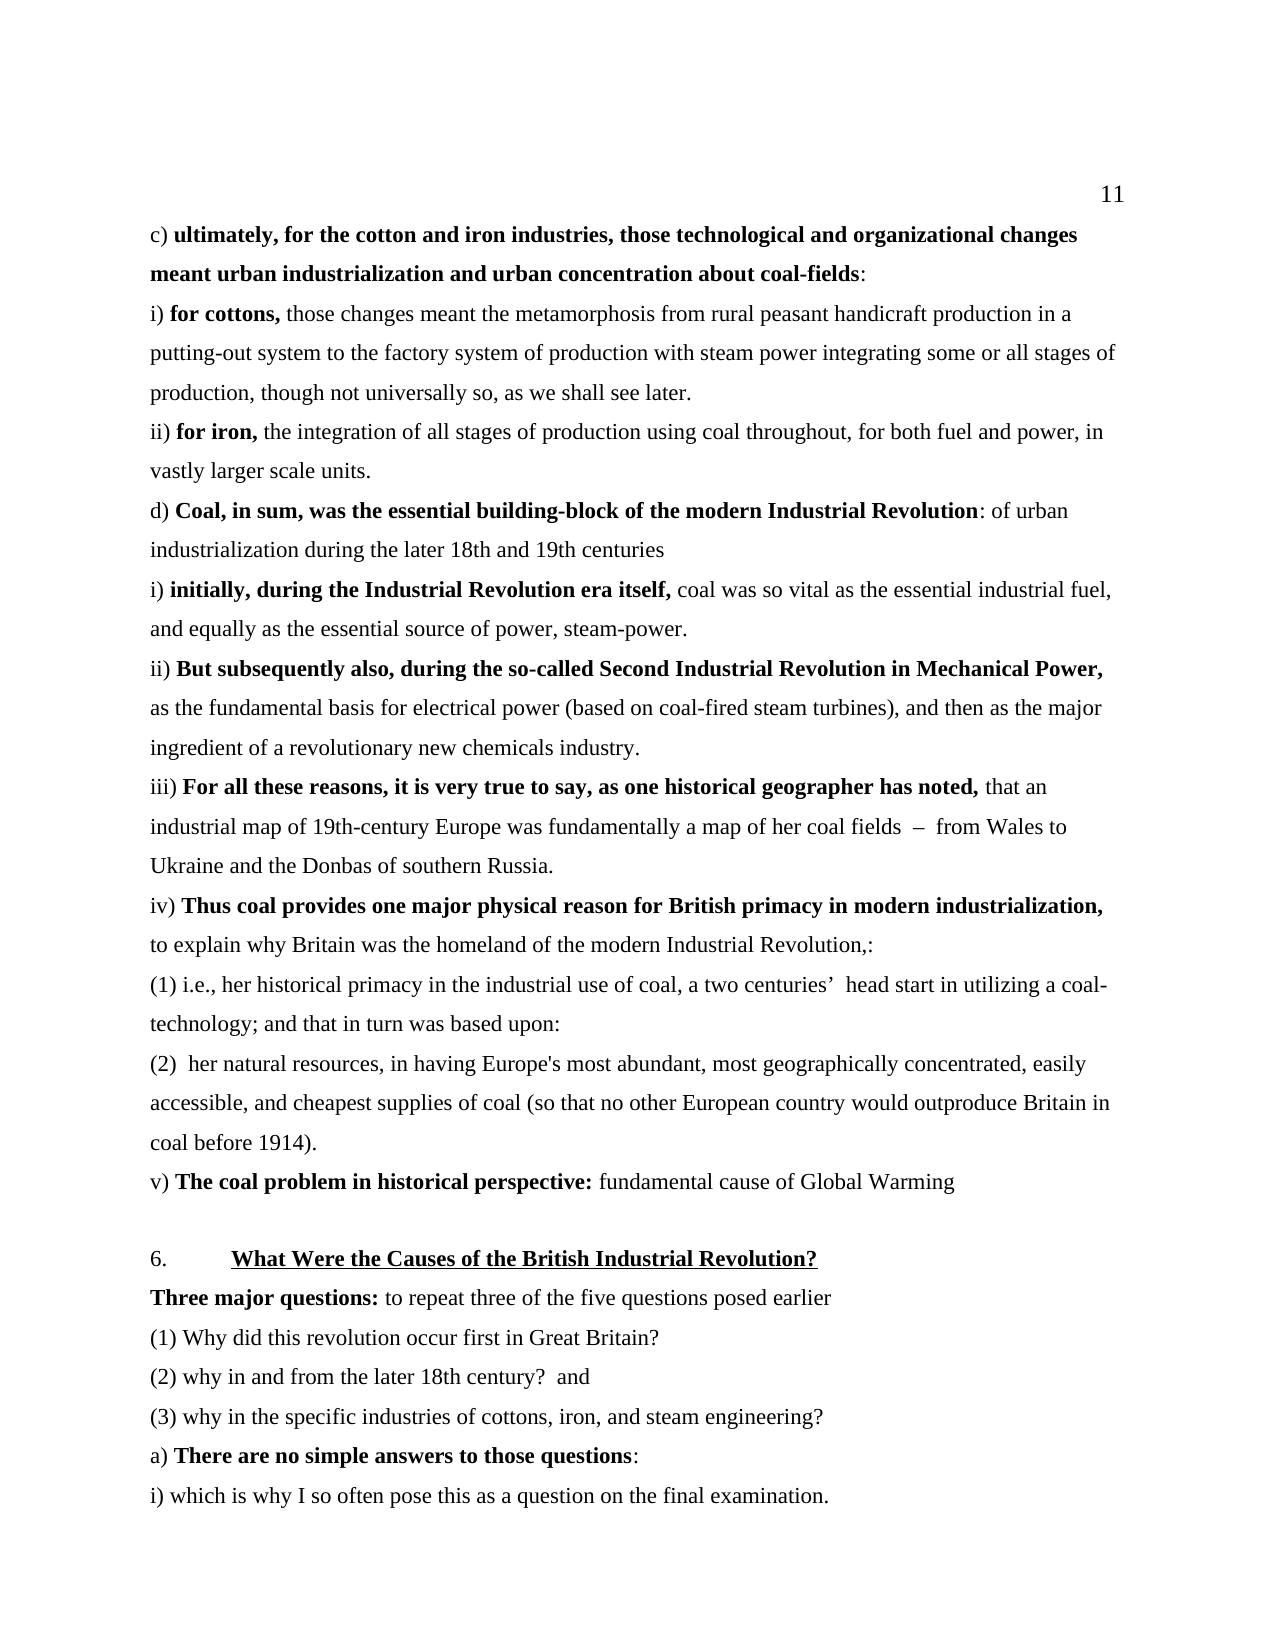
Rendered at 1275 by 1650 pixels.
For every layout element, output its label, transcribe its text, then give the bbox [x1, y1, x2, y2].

list (3) why in the specific industries of cottons, iron, and steam engineering? [150, 1403, 1125, 1429]
list d) Coal, in sum, was the essential building-block of the modern Industrial Revolution: of urban industrialization during the later 18th and 19th centuries [150, 497, 1125, 563]
list iv) Thus coal provides one major physical reason for British primacy in modern industrialization, to explain why Britain was the homeland of the modern Industrial Revolution,: [150, 892, 1125, 958]
list (1) Why did this revolution occur first in Great Britain? [150, 1324, 1125, 1350]
list i) for cottons, those changes meant the metamorphosis from rural peasant handicraft production in a putting-out system to the factory system of production with steam power integrating some or all stages of production, though not universally so, as we shall see later. [150, 299, 1125, 405]
list iii) For all these reasons, it is very true to say, as one historical geographer has noted, that an industrial map of 19th-century Europe was fundamentally a map of her coal fields – from Wales to Ukraine and the Donbas of southern Russia. [150, 773, 1125, 879]
list a) There are no simple answers to those questions: [150, 1442, 1125, 1468]
list ii) But subsequently also, during the so-called Second Industrial Revolution in Mechanical Power, as the fundamental basis for electrical power (based on coal-fired steam turbines), and then as the major ingredient of a revolutionary new chemicals industry. [150, 655, 1125, 760]
list (2) her natural resources, in having Europe's most abundant, most geographically concentrated, easily accessible, and cheapest supplies of coal (so that no other European country would outproduce Britain in coal before 1914). [150, 1050, 1125, 1155]
list ii) for iron, the integration of all stages of production using coal throughout, for both fuel and power, in vastly larger scale units. [150, 418, 1125, 484]
list c) ultimately, for the cotton and iron industries, those technological and organizational changes meant urban industrialization and urban concentration about coal-fields: [150, 179, 1125, 286]
list (2) why in and from the later 18th century? and [150, 1363, 1125, 1389]
list i) which is why I so often pose this as a question on the final examination. [150, 1482, 1125, 1508]
list Three major questions: to repeat three of the five questions posed earlier [150, 1284, 1125, 1311]
list v) The coal problem in historical perspective: fundamental cause of Global Warming [150, 1168, 1125, 1194]
list (1) i.e., her historical primacy in the industrial use of coal, a two centuries’ head start in utilizing a coal-technology; and that in turn was based upon: [150, 971, 1125, 1037]
list 6. What Were the Causes of the British Industrial Revolution? [150, 1245, 1125, 1271]
list i) initially, during the Industrial Revolution era itself, coal was so vital as the essential industrial fuel, and equally as the essential source of power, steam-power. [150, 576, 1125, 642]
